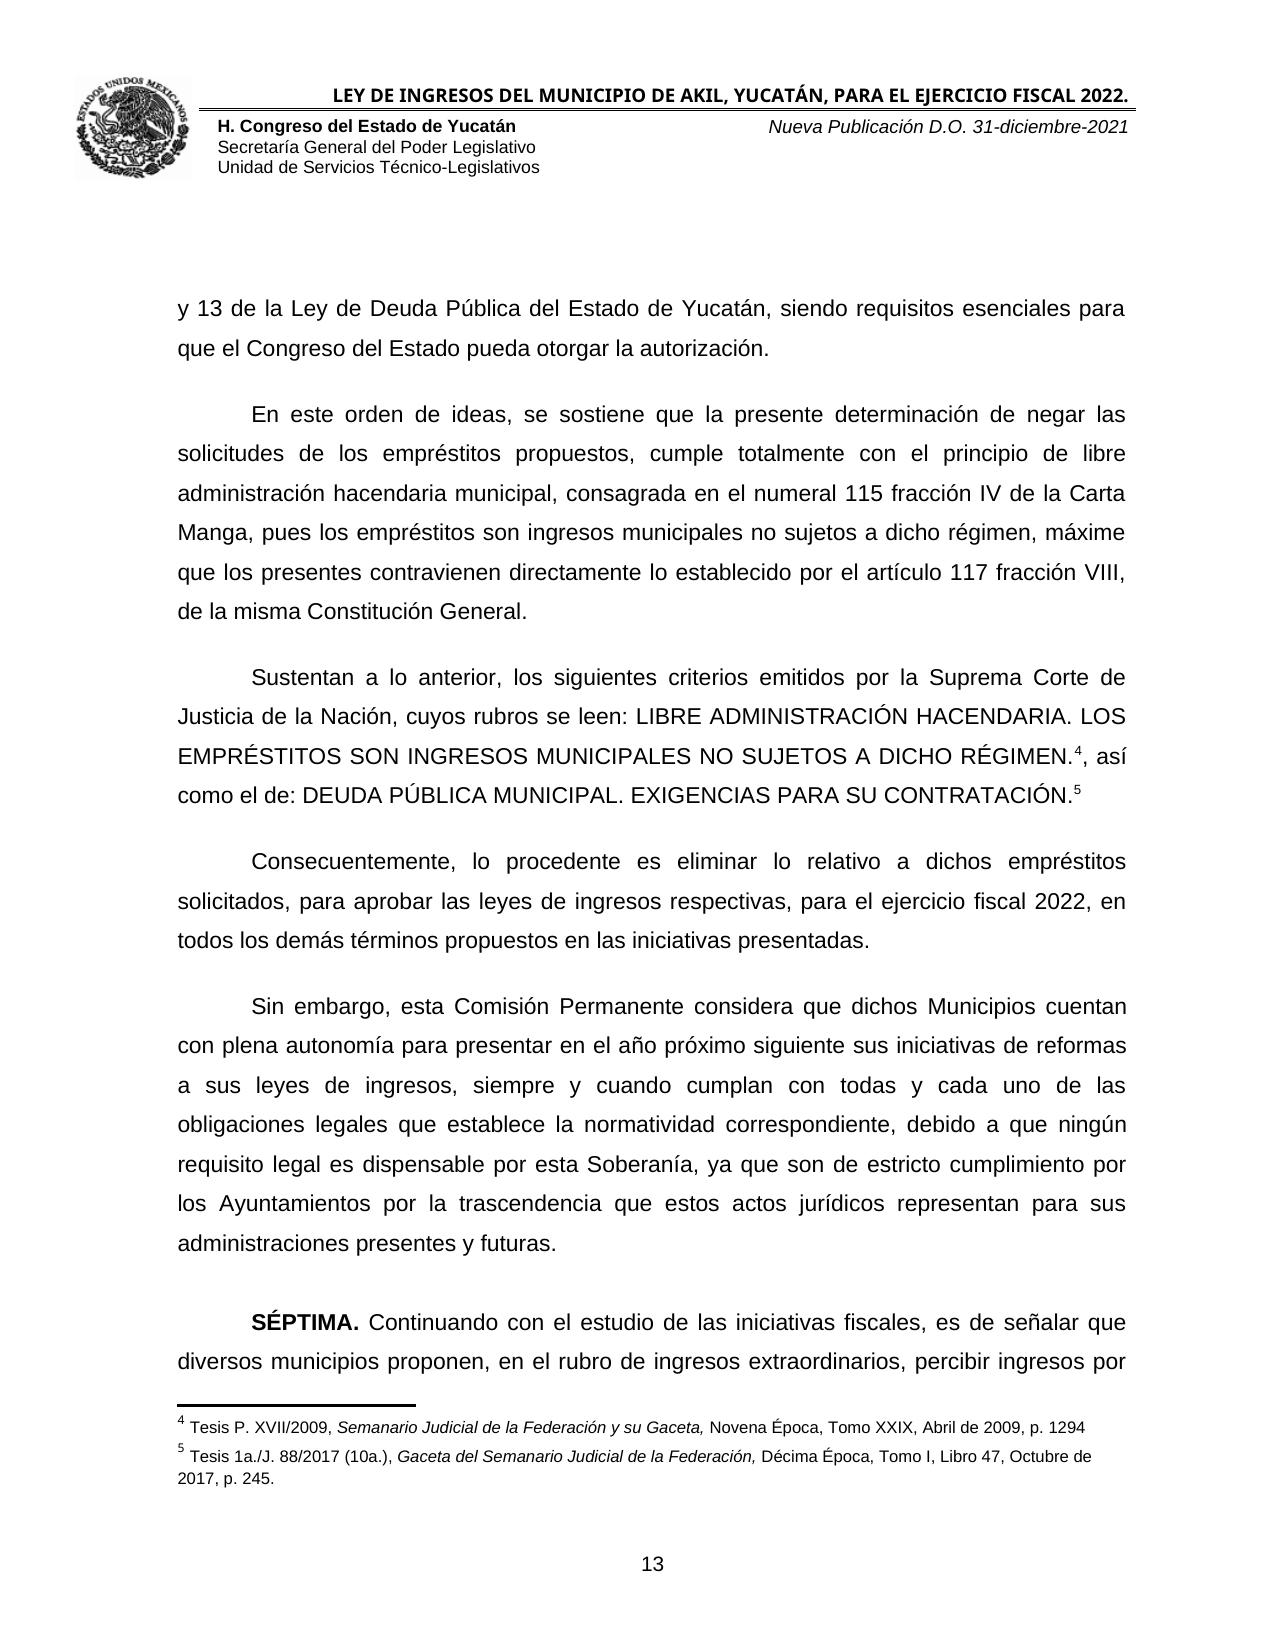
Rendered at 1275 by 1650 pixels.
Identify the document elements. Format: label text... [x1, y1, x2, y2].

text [177, 1309, 1127, 1374]
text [177, 295, 1127, 361]
text Sin embargo, esta Comisión Permanente considera que dichos Municipios cuentan con plena autonomía para presentar en el año próximo siguiente sus iniciativas de reformas a sus leyes de ingresos, siempre y cuando cumplan con todas y cada uno de las obligaciones legales que establece la normatividad correspondiente, debido a que ningún requisito legal es dispensable por esta Soberanía, ya que son de estricto cumplimiento por los Ayuntamientos por la trascendencia que estos actos jurídicos representan para sus administraciones presentes y futuras. [177, 993, 1127, 1256]
text Consecuentemente, lo procedente es eliminar lo relativo a dichos empréstitos solicitados, para aprobar las leyes de ingresos respectivas, para el ejercicio fiscal 2022, en todos los demás términos propuestos en las iniciativas presentadas. [177, 848, 1127, 953]
text Sustentan a lo anterior, los siguientes criterios emitidos por la Suprema Corte de Justicia de la Nación, cuyos rubros se leen: LIBRE ADMINISTRACIÓN HACENDARIA. LOS EMPRÉSTITOS SON INGRESOS MUNICIPALES NO SUJETOS A DICHO RÉGIMEN., así como el de: DEUDA PÚBLICA MUNICIPAL. EXIGENCIAS PARA SU CONTRATACIÓN. [177, 664, 1127, 809]
text En este orden de ideas, se sostiene que la presente determinación de negar las solicitudes de los empréstitos propuestos, cumple totalmente con el principio de libre administración hacendaria municipal, consagrada en el numeral 115 fracción IV de la Carta Manga, pues los empréstitos son ingresos municipales no sujetos a dicho régimen, máxime que los presentes contravienen directamente lo establecido por el artículo 117 fracción VIII, de la misma Constitución General. [177, 401, 1127, 624]
